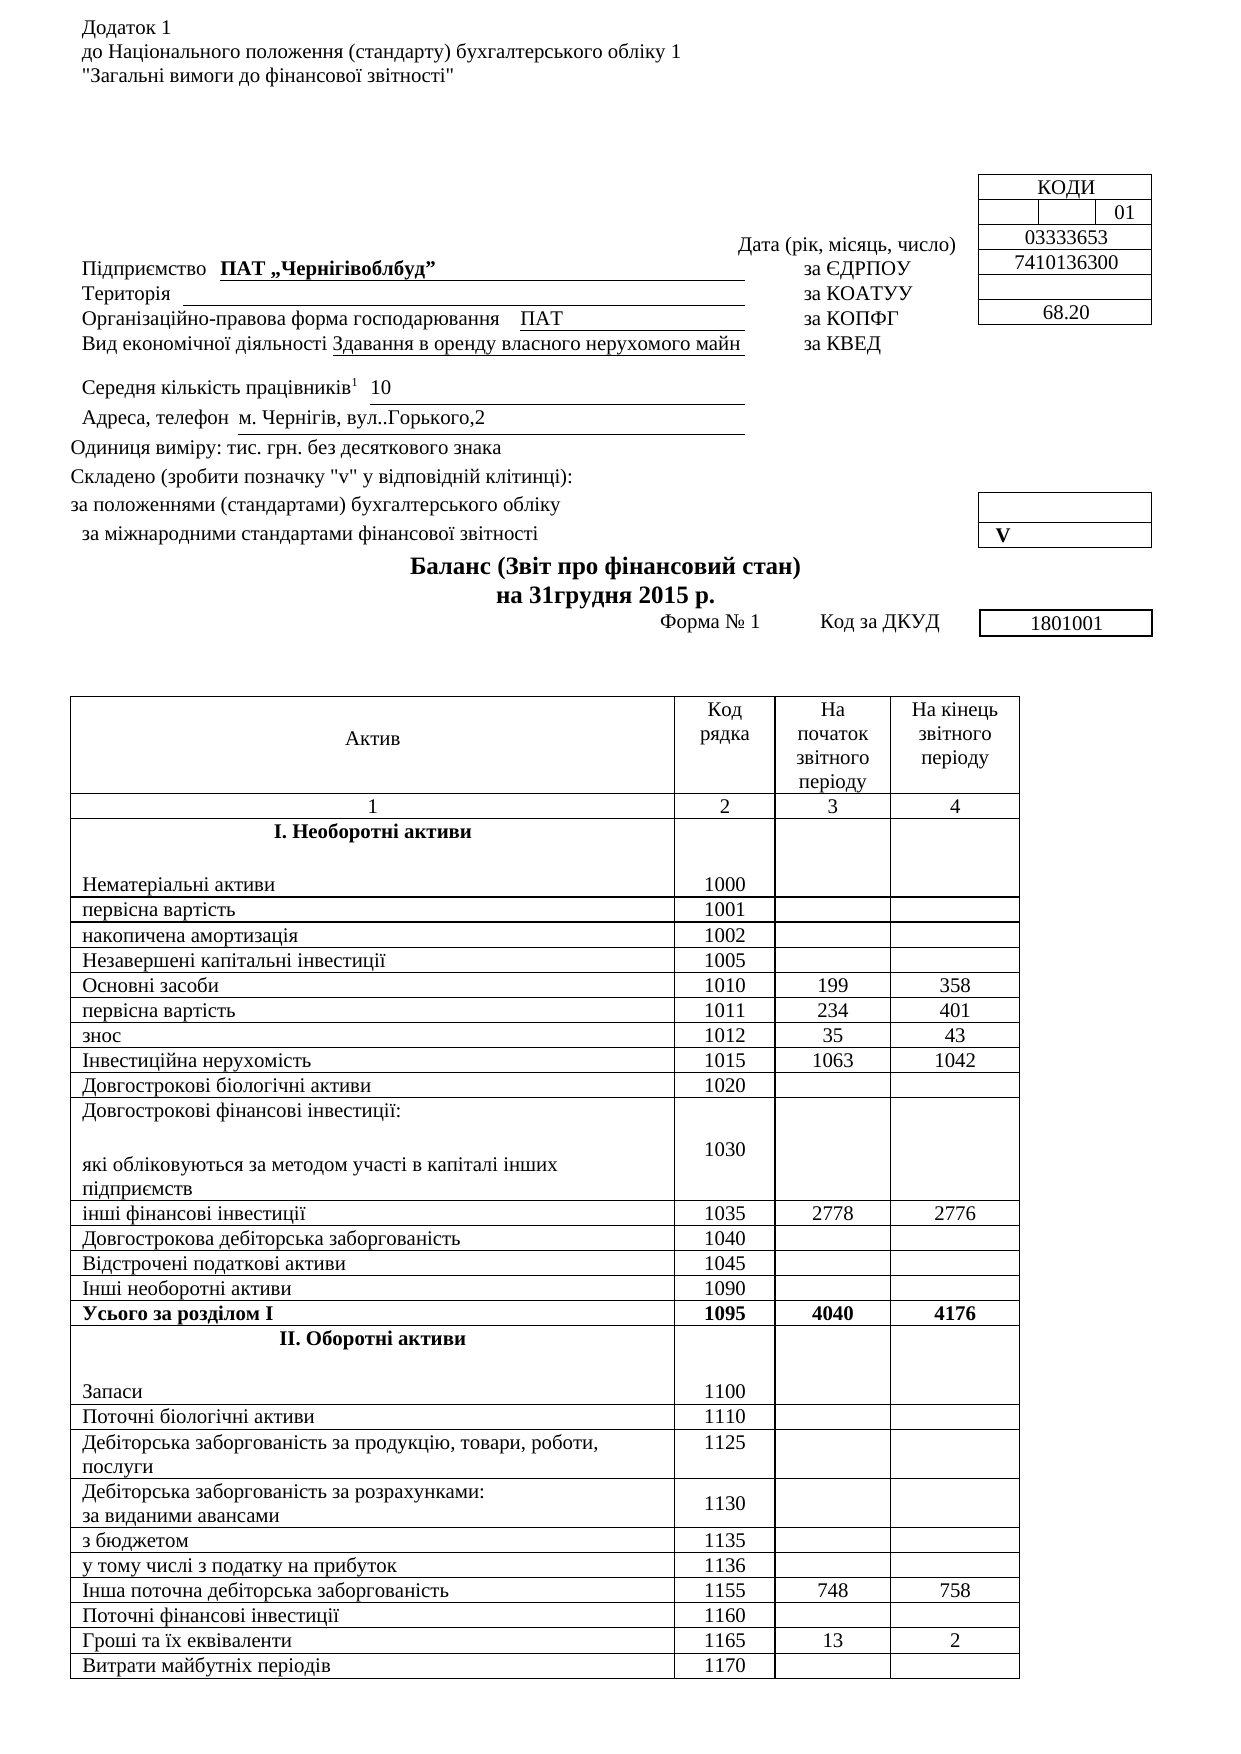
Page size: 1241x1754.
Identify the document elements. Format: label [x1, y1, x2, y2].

table_header [59, 15, 1152, 1678]
